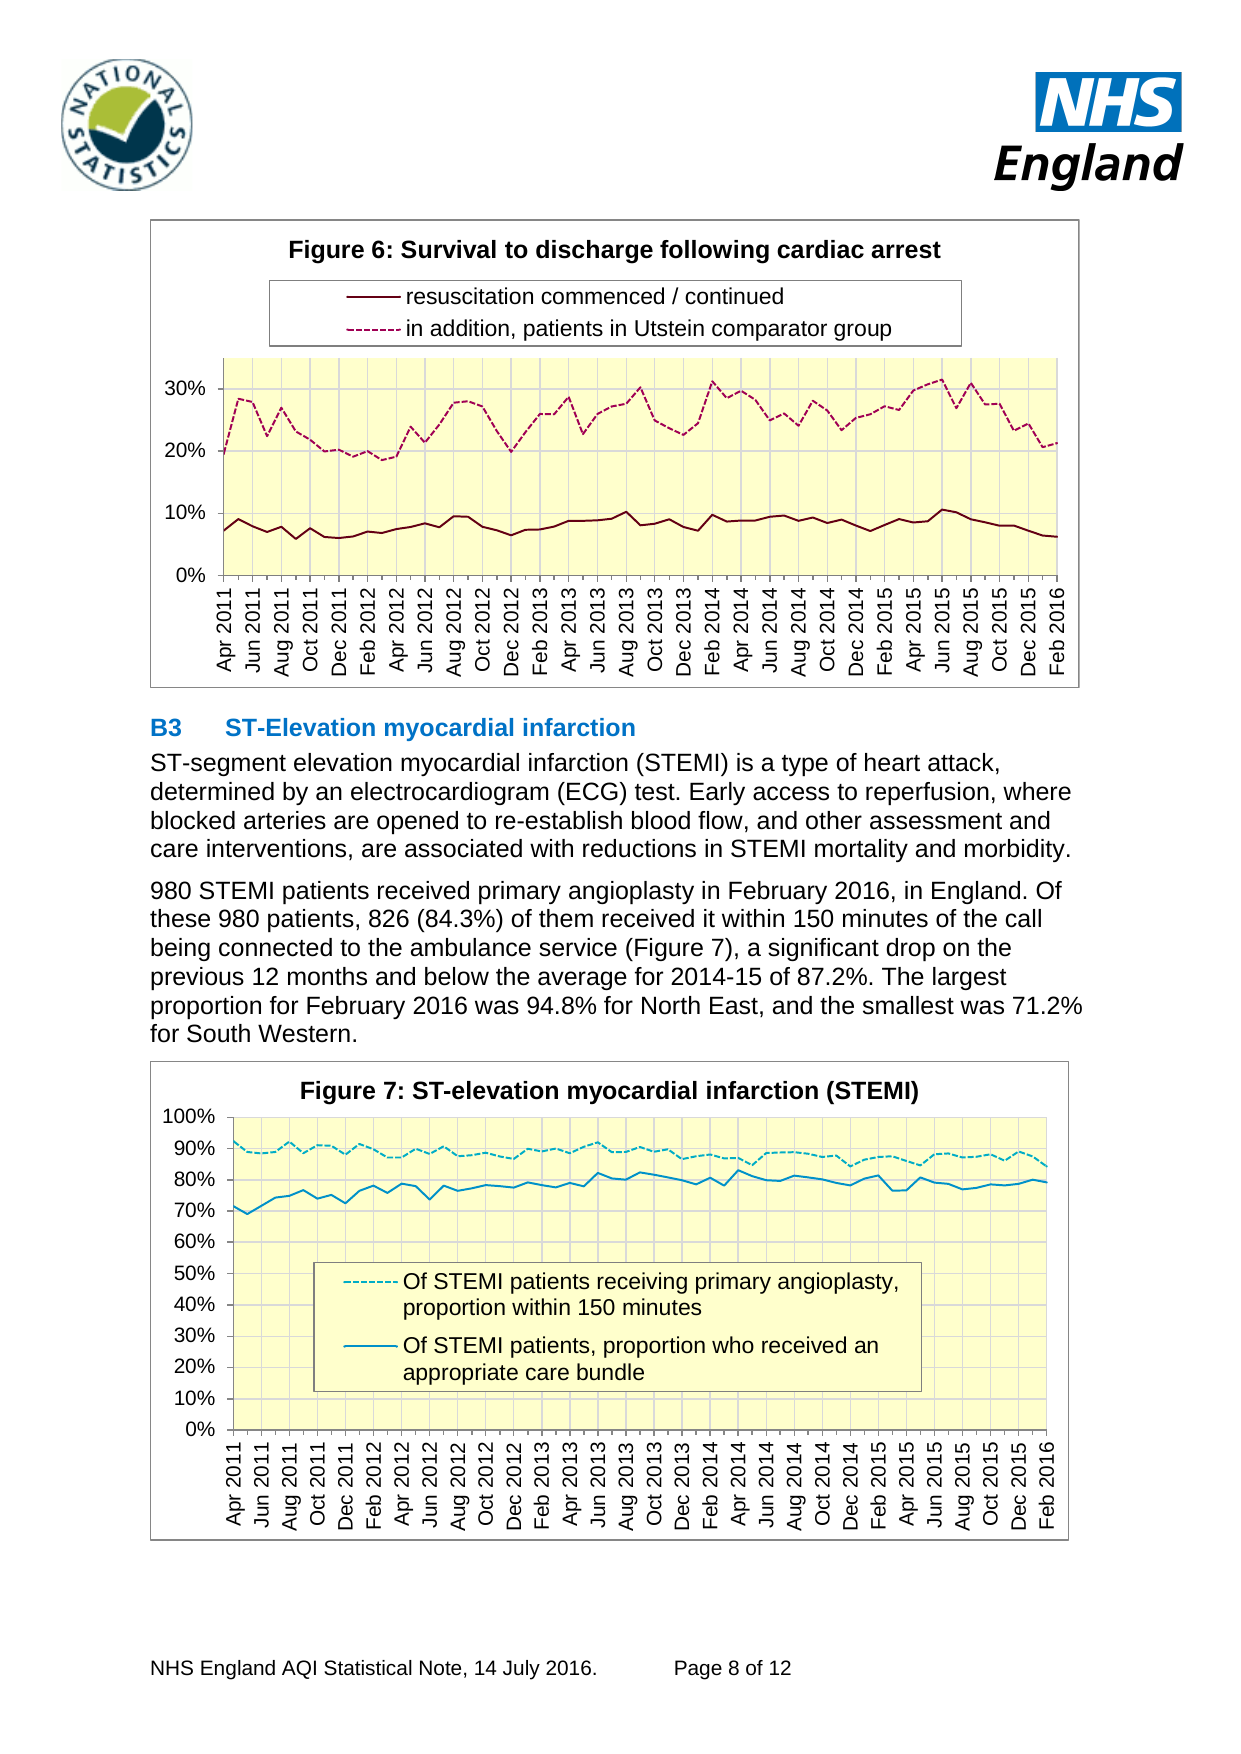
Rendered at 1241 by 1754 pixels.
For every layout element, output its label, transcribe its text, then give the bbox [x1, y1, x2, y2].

text 980 STEMI patients received primary angioplasty in February 2016, in England. Of these 980 patients, 826 (84.3%) of them received it within 150 minutes of the call being connected to the ambulance service (Figure 7), a significant drop on the previous 12 months and below the average for 2014-15 of 87.2%. The largest proportion for February 2016 was 94.8% for North East, and the smallest was 71.2% for South Western. [150, 876, 1090, 1048]
picture [994, 72, 1184, 191]
picture [61, 59, 193, 191]
text ST-segment elevation myocardial infarction (STEMI) is a type of heart attack, determined by an electrocardiogram (ECG) test. Early access to reperfusion, where blocked arteries are opened to re-establish blood flow, and other assessment and care interventions, are associated with reductions in STEMI mortality and morbidity. [150, 748, 1090, 863]
subtitle B3 ST-Elevation myocardial infarction [150, 713, 1090, 742]
